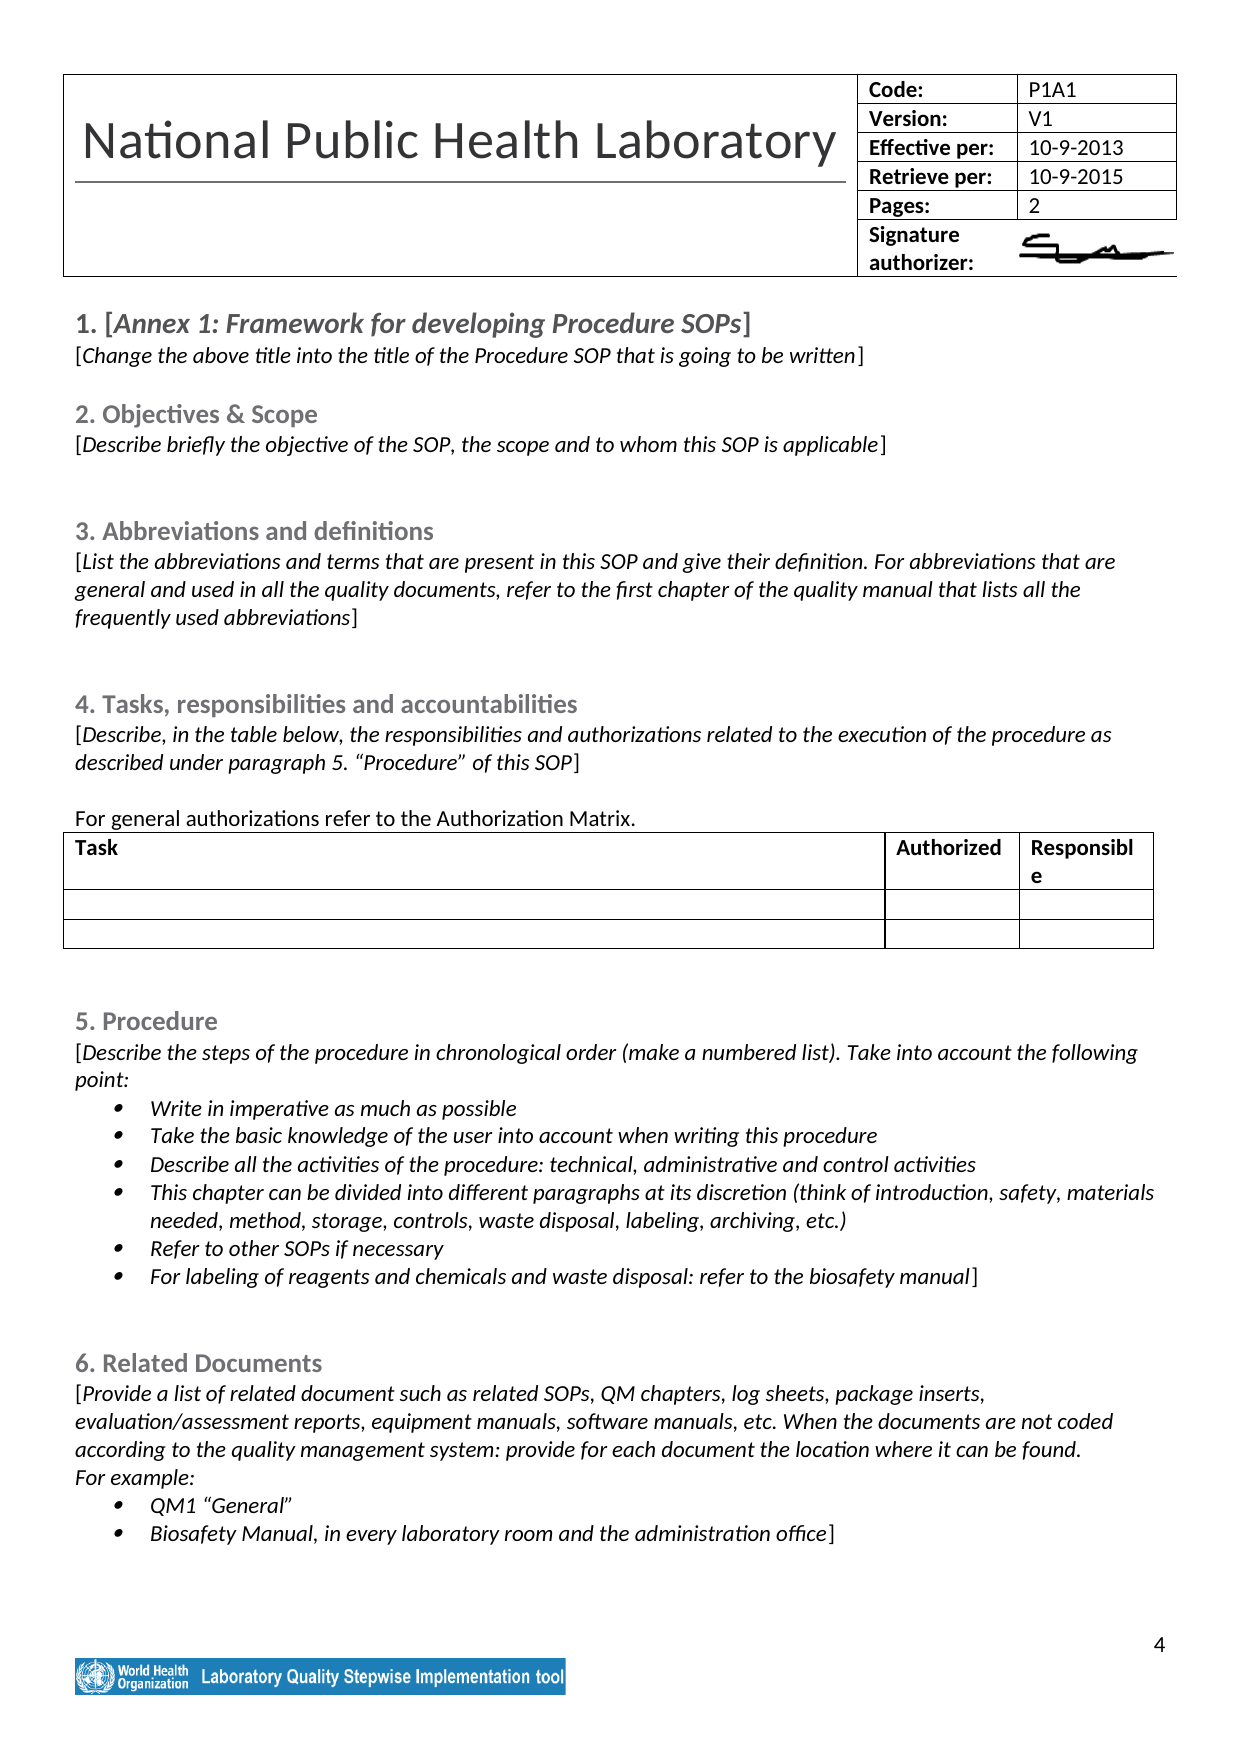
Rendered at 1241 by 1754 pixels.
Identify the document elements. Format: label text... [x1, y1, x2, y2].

table_cell [886, 920, 1019, 947]
table_header Responsible [1020, 833, 1153, 889]
table_cell [1020, 890, 1153, 918]
text For general authorizations refer to the Authorization Matrix. [75, 804, 1165, 832]
subtitle 5. Procedure [75, 1004, 1165, 1038]
text [Change the above title into the title of the Procedure SOP that is going to be written] [75, 341, 1165, 369]
subtitle 4. Tasks, responsibilities and accountabilities [75, 687, 1165, 720]
list For labeling of reagents and chemicals and waste disposal: refer to the biosafety manual] [112, 1262, 1165, 1290]
text [Describe the steps of the procedure in chronological order (make a numbered list). Take into account the following point: [75, 1038, 1165, 1094]
list QM1 “General” [112, 1491, 1165, 1519]
list This chapter can be divided into different paragraphs at its discretion (think of introduction, safety, materials needed, method, storage, controls, waste disposal, labeling, archiving, etc.) [112, 1178, 1165, 1234]
list Biosafety Manual, in every laboratory room and the administration office] [112, 1519, 1165, 1547]
subtitle 6. Related Documents [75, 1346, 1165, 1379]
table_cell [64, 920, 884, 947]
table_cell [64, 890, 884, 918]
text [Provide a list of related document such as related SOPs, QM chapters, log sheets, package inserts, evaluation/assessment reports, equipment manuals, software manuals, etc. When the documents are not coded according to the quality management system: provide for each document the location where it can be found. [75, 1379, 1165, 1463]
table_cell [1020, 920, 1153, 947]
picture [75, 1658, 566, 1695]
text [Describe briefly the objective of the SOP, the scope and to whom this SOP is applicable] [75, 430, 1165, 458]
table_cell [886, 890, 1019, 918]
list Write in imperative as much as possible [112, 1094, 1165, 1122]
list Describe all the activities of the procedure: technical, administrative and control activities [112, 1150, 1165, 1178]
subtitle 3. Abbreviations and definitions [75, 514, 1165, 547]
picture [1013, 220, 1179, 276]
table_header Task [64, 833, 884, 889]
list Take the basic knowledge of the user into account when writing this procedure [112, 1122, 1165, 1150]
list Refer to other SOPs if necessary [112, 1234, 1165, 1262]
text [Describe, in the table below, the responsibilities and authorizations related to the execution of the procedure as described under paragraph 5. “Procedure” of this SOP] [75, 720, 1165, 776]
subtitle 2. Objectives & Scope [75, 397, 1165, 430]
table_header Authorized [886, 833, 1019, 889]
subtitle 1. [Annex 1: Framework for developing Procedure SOPs] [75, 305, 1165, 341]
text [List the abbreviations and terms that are present in this SOP and give their definition. For abbreviations that are general and used in all the quality documents, refer to the first chapter of the quality manual that lists all the frequently used abbreviations] [75, 547, 1165, 631]
text For example: [75, 1463, 1165, 1491]
